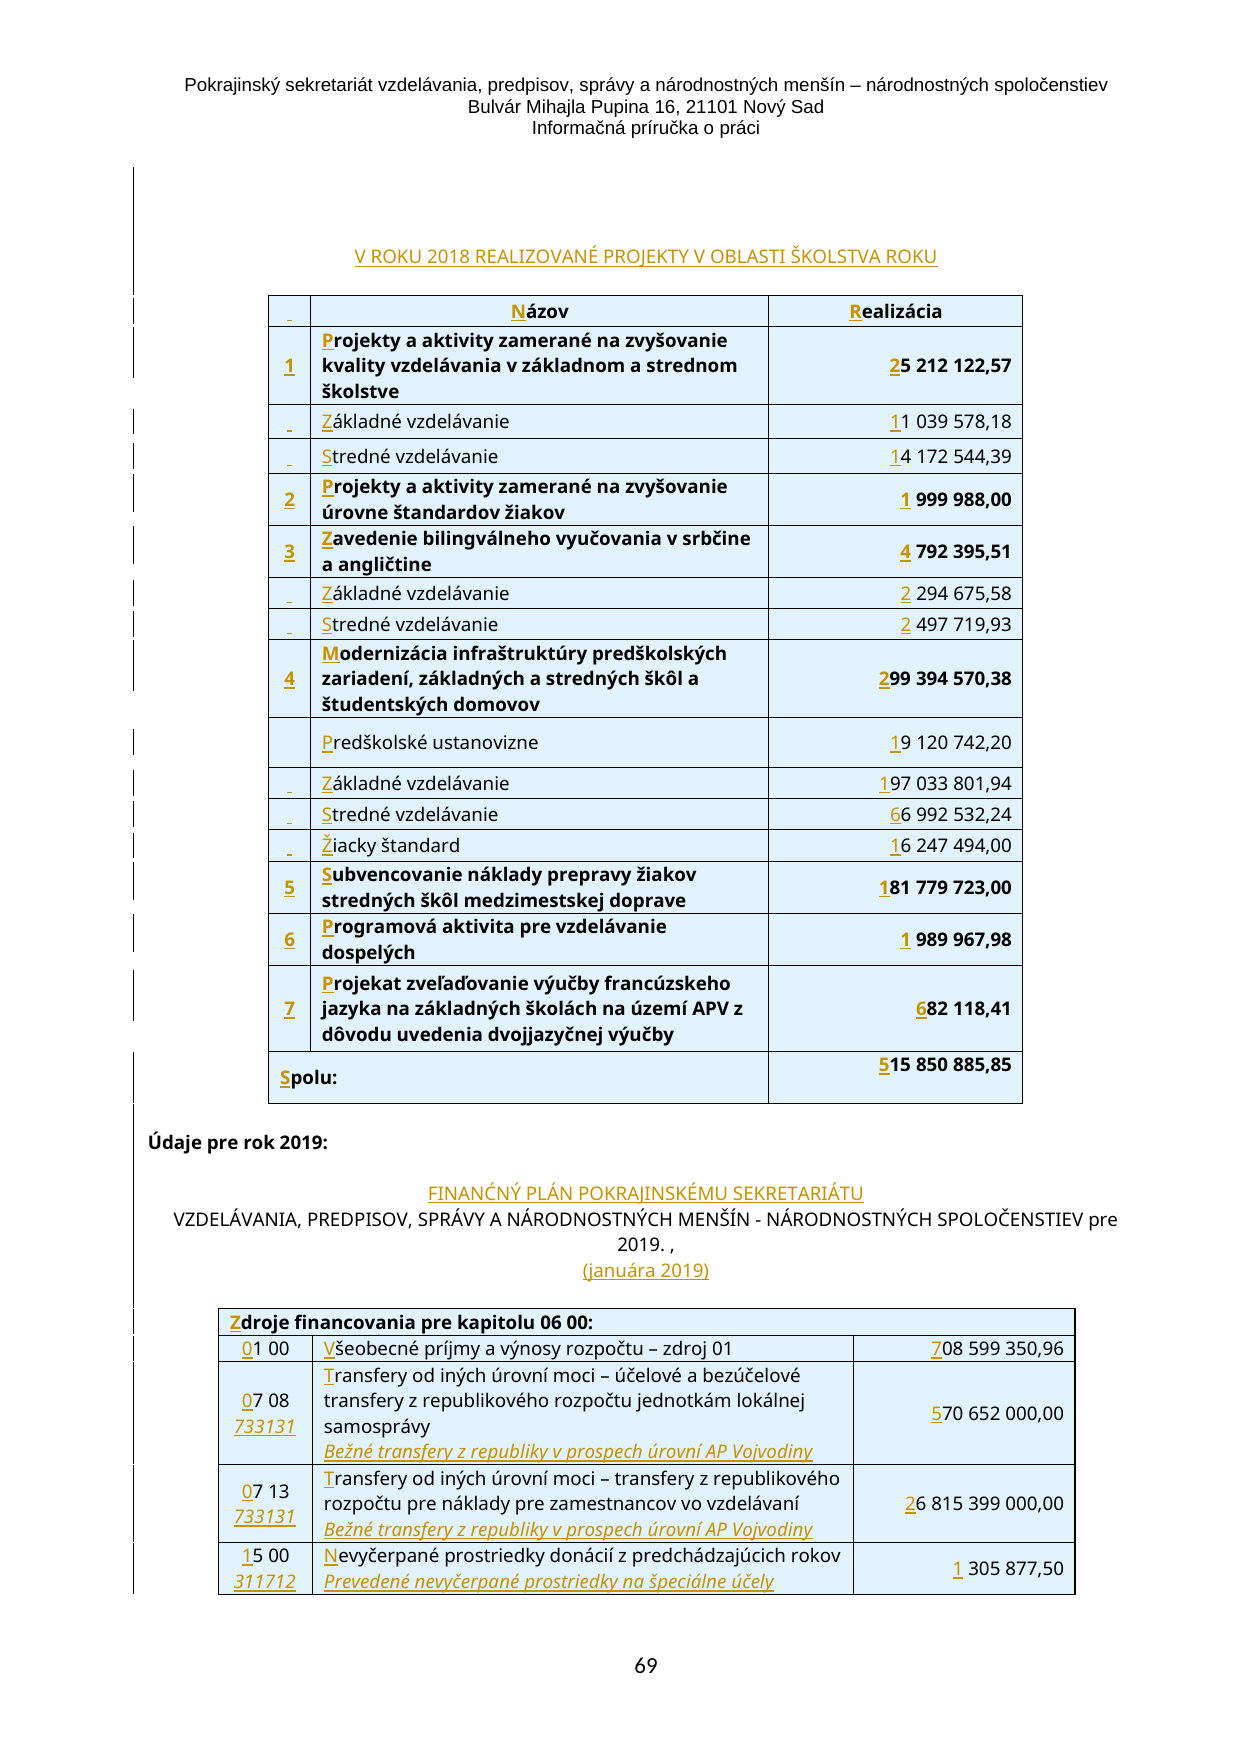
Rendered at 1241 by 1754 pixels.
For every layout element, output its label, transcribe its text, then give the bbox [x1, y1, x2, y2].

text Údaje pre rok 2019: [148, 1129, 1144, 1155]
text VZDELÁVANIA, PREDPISOV, SPRÁVY A NÁRODNOSTNÝCH MENŠÍN - NÁRODNOSTNÝCH SPOLOČENSTIEV pre 2019. , [148, 1180, 1144, 1257]
